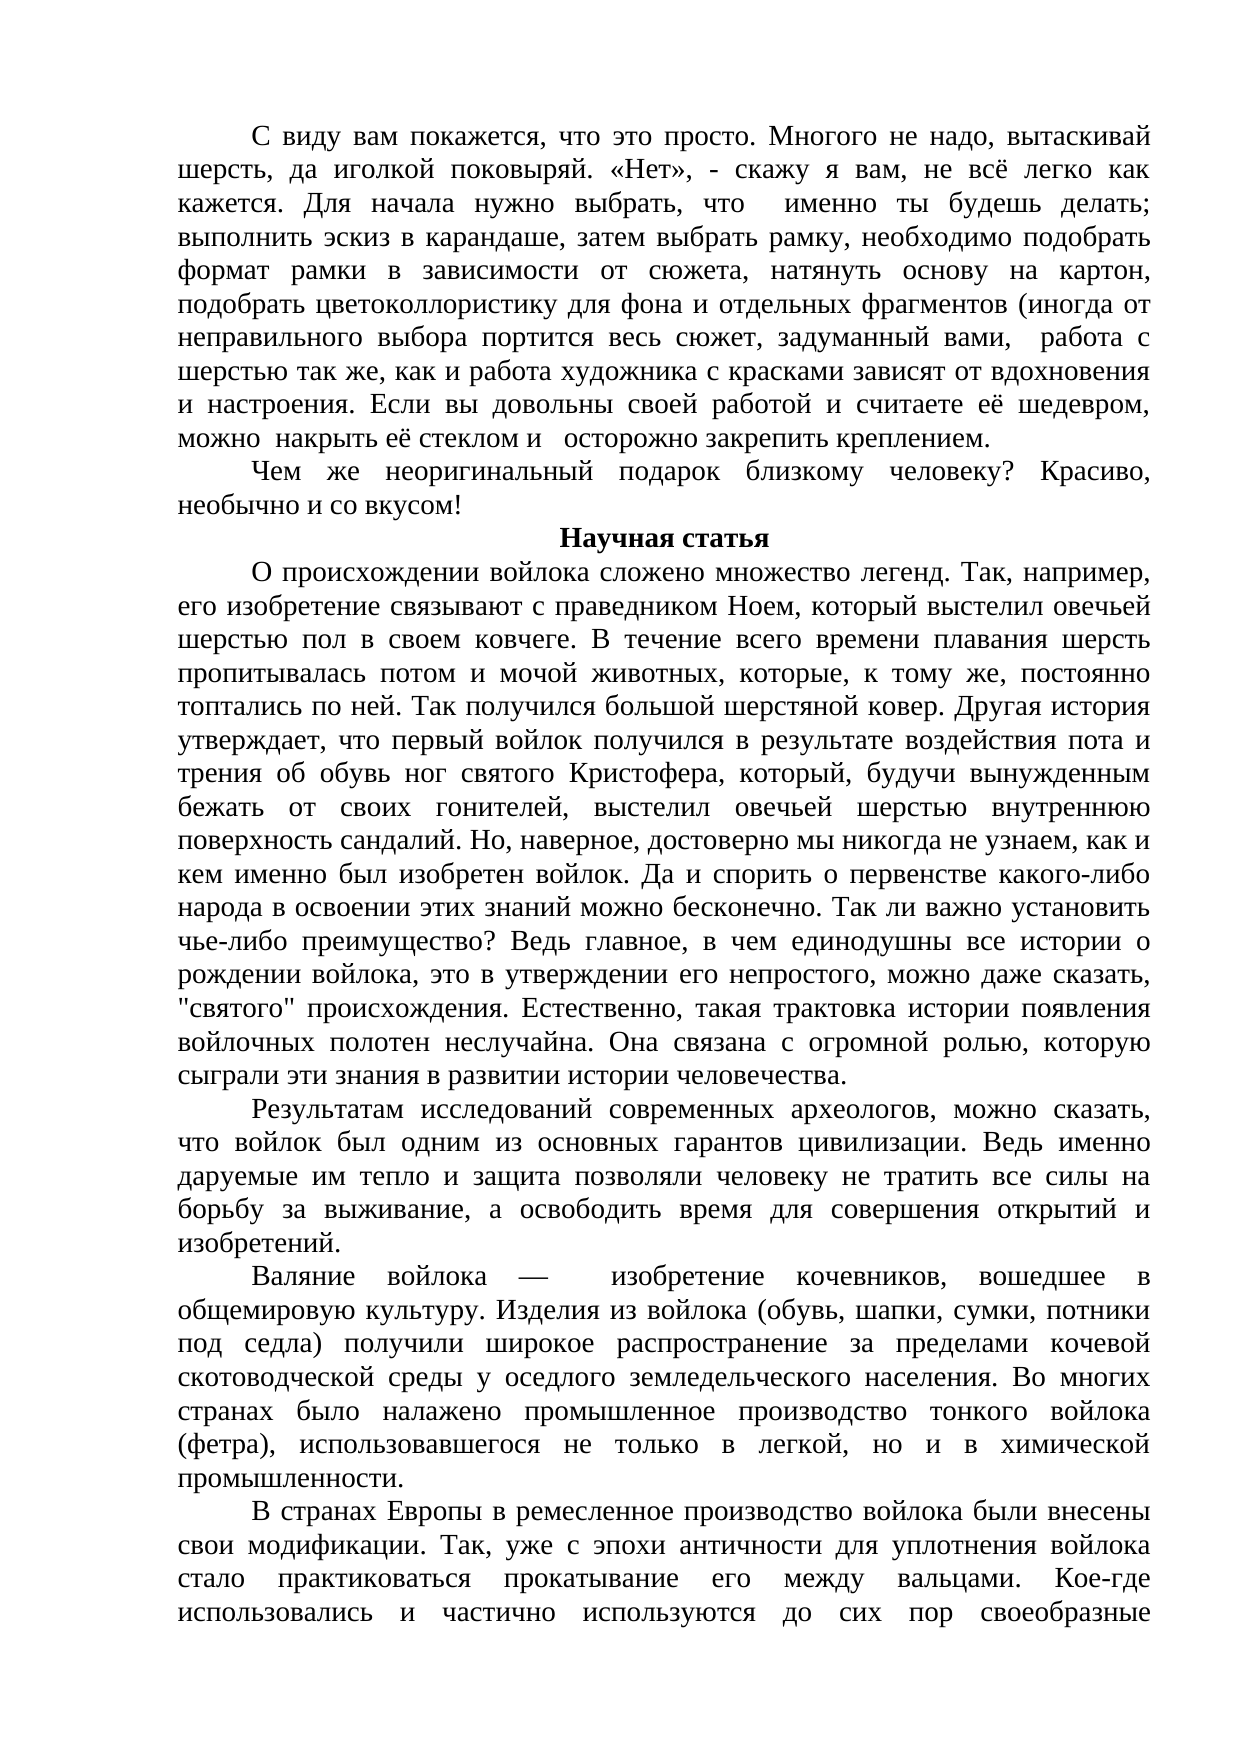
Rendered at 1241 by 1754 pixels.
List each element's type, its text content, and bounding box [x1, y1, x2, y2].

text О происхождении войлока сложено множество легенд. Так, например, его изобретение связывают с праведником Ноем, который выстелил овечьей шерстью пол в своем ковчеге. В течение всего времени плавания шерсть пропитывалась потом и мочой животных, которые, к тому же, постоянно топтались по ней. Так получился большой шерстяной ковер. Другая история утверждает, что первый войлок получился в результате воздействия пота и трения об обувь ног святого Кристофера, который, будучи вынужденным бежать от своих гонителей, выстелил овечьей шерстью внутреннюю поверхность сандалий. Но, наверное, достоверно мы никогда не узнаем, как и кем именно был изобретен войлок. Да и спорить о первенстве какого-либо народа в освоении этих знаний можно бесконечно. Так ли важно установить чье-либо преимущество? Ведь главное, в чем единодушны все истории о рождении войлока, это в утверждении его непростого, можно даже сказать, "святого" происхождения. Естественно, такая трактовка истории появления войлочных полотен неслучайна. Она связана с огромной ролью, которую сыграли эти знания в развитии истории человечества. [177, 554, 1152, 1091]
text С виду вам покажется, что это просто. Многого не надо, вытаскивай шерсть, да иголкой поковыряй. «Нет», - скажу я вам, не всё легко как кажется. Для начала нужно выбрать, что именно ты будешь делать; выполнить эскиз в карандаше, затем выбрать рамку, необходимо подобрать формат рамки в зависимости от сюжета, натянуть основу на картон, подобрать цветоколлористику для фона и отдельных фрагментов (иногда от неправильного выбора портится весь сюжет, задуманный вами, работа с шерстью так же, как и работа художника с красками зависят от вдохновения и настроения. Если вы довольны своей работой и считаете её шедевром, можно накрыть её стеклом и осторожно закрепить креплением. [177, 118, 1152, 453]
text Валяние войлока — изобретение кочевников, вошедшее в общемировую культуру. Изделия из войлока (обувь, шапки, сумки, потники под седла) получили широкое распространение за пределами кочевой скотоводческой среды у оседлого земледельческого населения. Во многих странах было налажено промышленное производство тонкого войлока (фетра), использовавшегося не только в легкой, но и в химической промышленности. [177, 1258, 1152, 1493]
text Результатам исследований современных археологов, можно сказать, что войлок был одним из основных гарантов цивилизации. Ведь именно даруемые им тепло и защита позволяли человеку не тратить все силы на борьбу за выживание, а освободить время для совершения открытий и изобретений. [177, 1091, 1152, 1258]
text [177, 1493, 1152, 1627]
text Научная статья [177, 521, 1152, 554]
text Чем же неоригинальный подарок близкому человеку? Красиво, необычно и со вкусом! [177, 453, 1152, 521]
